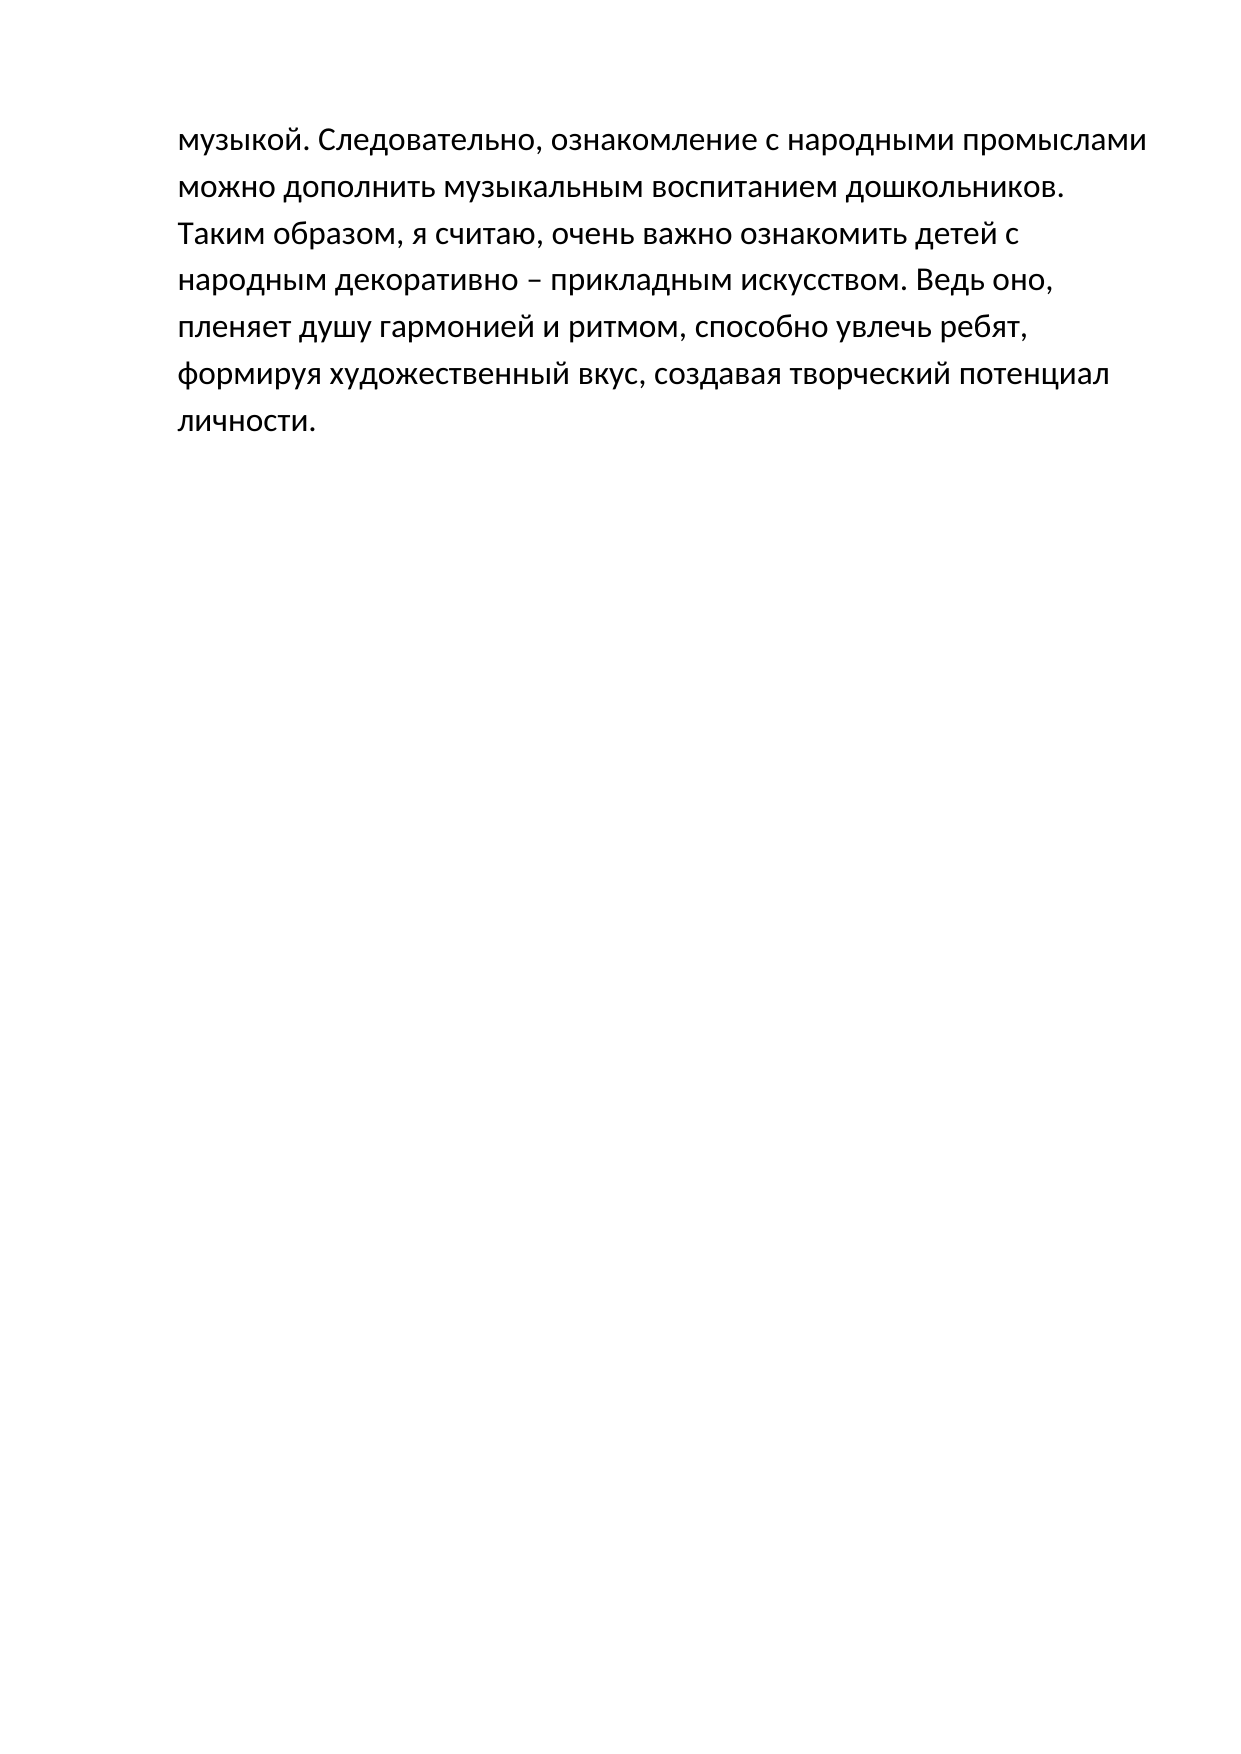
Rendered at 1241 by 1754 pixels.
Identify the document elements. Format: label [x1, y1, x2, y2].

text [177, 118, 1152, 439]
